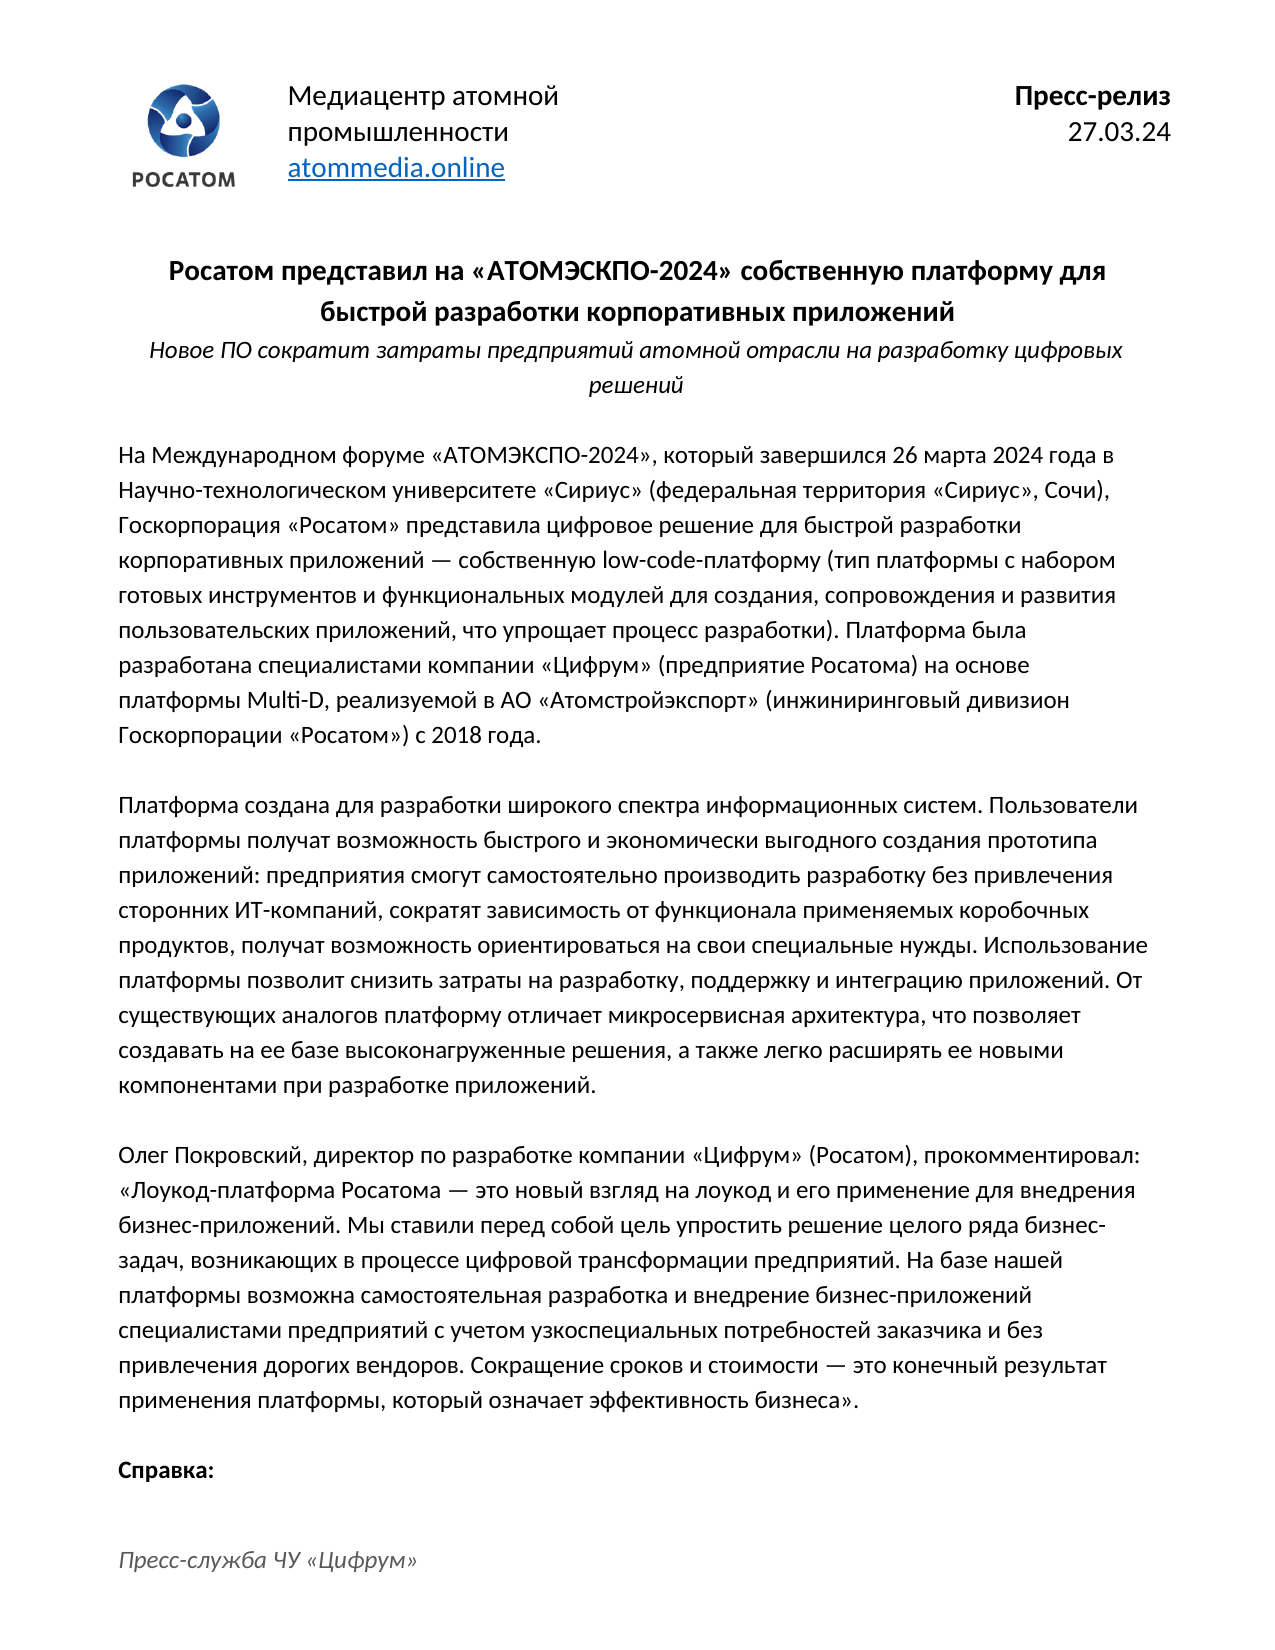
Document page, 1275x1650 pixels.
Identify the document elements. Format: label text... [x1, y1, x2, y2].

table_header [118, 78, 276, 222]
text Олег Покровский, директор по разработке компании «Цифрум» (Росатом), прокомментировал: «Лоукод-платформа Росатома — это новый взгляд на лоукод и его применение для внедрения бизнес-приложений. Мы ставили перед собой цель упростить решение целого ряда бизнес-задач, возникающих в процессе цифровой трансформации предприятий. На базе нашей платформы возможна самостоятельная разработка и внедрение бизнес-приложений специалистами предприятий с учетом узкоспециальных потребностей заказчика и без привлечения дорогих вендоров. Сокращение сроков и стоимости — это конечный результат применения платформы, который означает эффективность бизнеса». [118, 1139, 1157, 1415]
text Новое ПО сократит затраты предприятий атомной отрасли на разработку цифровых решений [118, 334, 1157, 400]
table_header Медиацентр атомной промышленности atommedia.online [276, 78, 705, 222]
picture [132, 84, 235, 187]
table_header Пресс-релиз 27.03.24 [705, 78, 1240, 222]
text Росатом представил на «АТОМЭСКПО-2024» собственную платформу для быстрой разработки корпоративных приложений [118, 252, 1157, 329]
text Справка: [118, 1454, 1157, 1485]
text На Международном форуме «АТОМЭКСПО-2024», который завершился 26 марта 2024 года в Научно-технологическом университете «Сириус» (федеральная территория «Сириус», Сочи), Госкорпорация «Росатом» представила цифровое решение для быстрой разработки корпоративных приложений — собственную low-code-платформу (тип платформы с набором готовых инструментов и функциональных модулей для создания, сопровождения и развития пользовательских приложений, что упрощает процесс разработки). Платформа была разработана специалистами компании «Цифрум» (предприятие Росатома) на основе платформы Multi-D, реализуемой в АО «Атомстройэкспорт» (инжиниринговый дивизион Госкорпорации «Росатом») с 2018 года. [118, 439, 1157, 750]
text Платформа создана для разработки широкого спектра информационных систем. Пользователи платформы получат возможность быстрого и экономически выгодного создания прототипа приложений: предприятия смогут самостоятельно производить разработку без привлечения сторонних ИТ-компаний, сократят зависимость от функционала применяемых коробочных продуктов, получат возможность ориентироваться на свои специальные нужды. Использование платформы позволит снизить затраты на разработку, поддержку и интеграцию приложений. От существующих аналогов платформу отличает микросервисная архитектура, что позволяет создавать на ее базе высоконагруженные решения, а также легко расширять ее новыми компонентами при разработке приложений. [118, 789, 1157, 1100]
